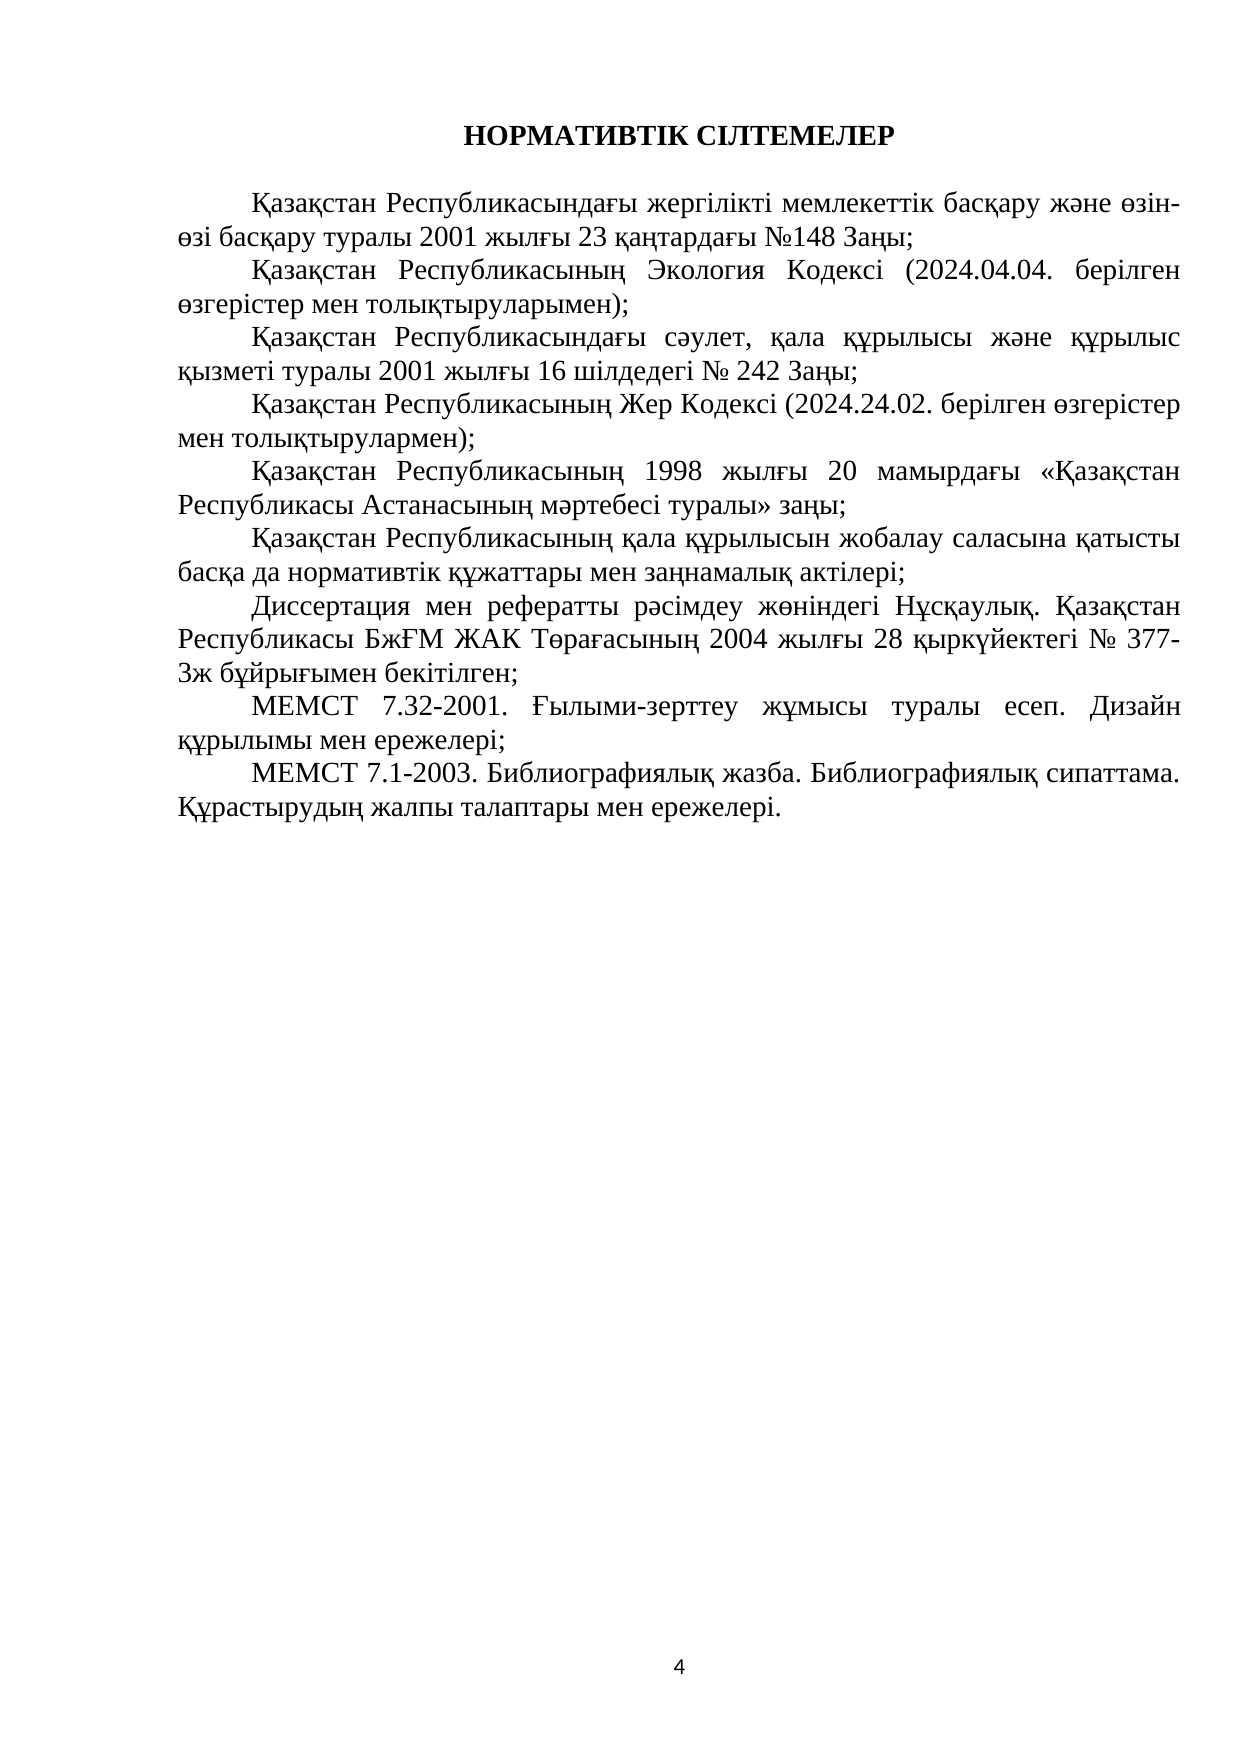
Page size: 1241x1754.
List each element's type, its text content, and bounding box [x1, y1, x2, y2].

text МЕМСТ 7.1-2003. Библиографиялық жазба. Библиографиялық сипаттама. Құрастырудың жалпы талаптары мен ережелері. [177, 755, 1181, 822]
text Қазақстан Республикасының қала құрылысын жобалау саласына қатысты басқа да нормативтік құжаттары мен заңнамалық актілері; [177, 521, 1181, 588]
text Қазақстан Республикасының Жер Кодексі (2024.24.02. берілген өзгерістер мен толықтырулармен); [177, 386, 1181, 453]
text Қазақстан Республикасындағы жергілікті мемлекеттік басқару және өзін-өзі басқару туралы 2001 жылғы 23 қаңтардағы №148 Заңы; [177, 185, 1181, 252]
text Қазақстан Республикасының 1998 жылғы 20 мамырдағы «Қазақстан Республикасы Астанасының мәртебесі туралы» заңы; [177, 453, 1181, 521]
text МЕМСТ 7.32-2001. Ғылыми-зерттеу жұмысы туралы есеп. Дизайн құрылымы мен ережелері; [177, 688, 1181, 755]
text Диссертация мен рефератты рәсімдеу жөніндегі Нұсқаулық. Қазақстан Республикасы БжҒМ ЖАК Төрағасының 2004 жылғы 28 қыркүйектегі № 377-3ж бұйрығымен бекітілген; [177, 588, 1181, 688]
text НОРМАТИВТІК СІЛТЕМЕЛЕР [177, 118, 1181, 152]
text Қазақстан Республикасындағы сәулет, қала құрылысы және құрылыс қызметі туралы 2001 жылғы 16 шілдедегі № 242 Заңы; [177, 319, 1181, 386]
text Қазақстан Республикасының Экология Кодексі (2024.04.04. берілген өзгерістер мен толықтыруларымен); [177, 252, 1181, 319]
